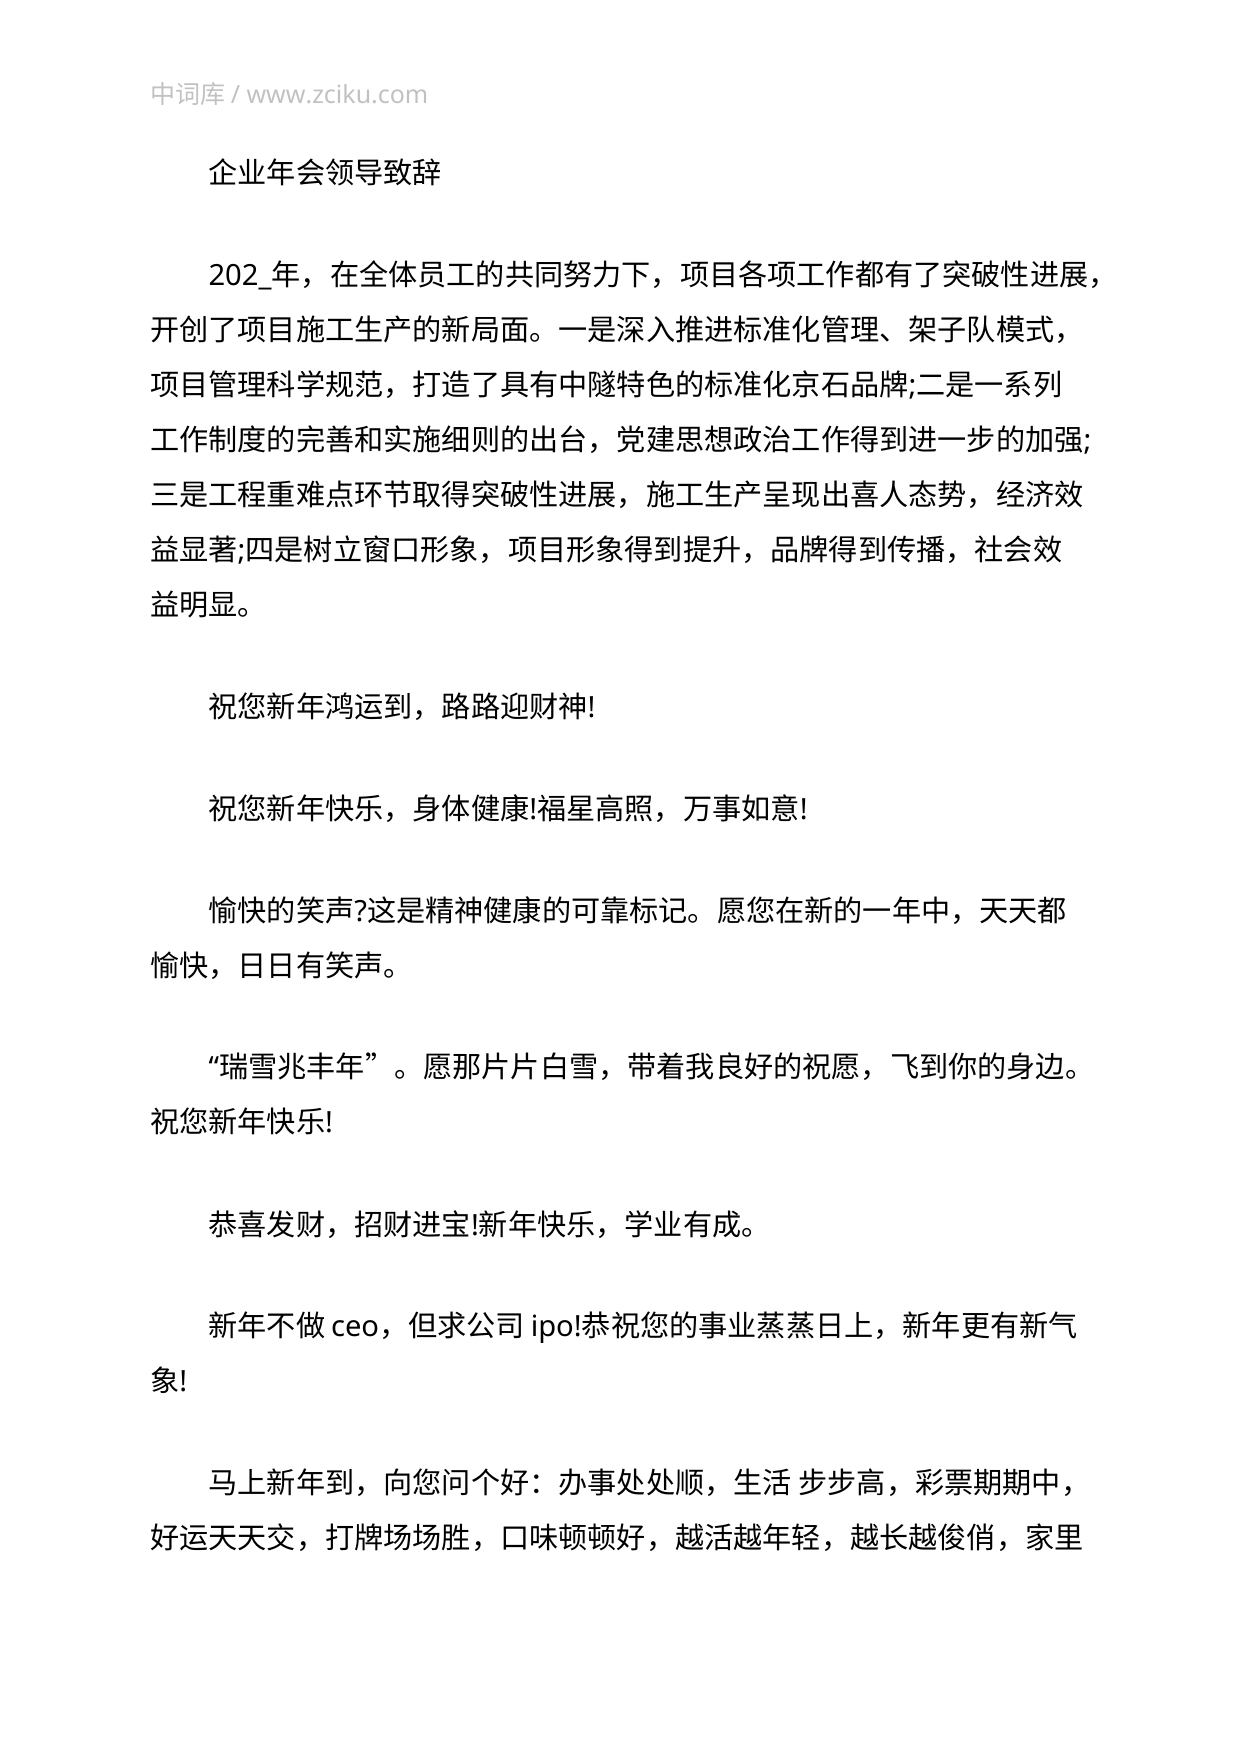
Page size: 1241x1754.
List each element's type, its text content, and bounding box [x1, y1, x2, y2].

text 202_年，在全体员工的共同努力下，项目各项工作都有了突破性进展，开创了项目施工生产的新局面。一是深入推进标准化管理、架子队模式，项目管理科学规范，打造了具有中隧特色的标准化京石品牌;二是一系列工作制度的完善和实施细则的出台，党建思想政治工作得到进一步的加强;三是工程重难点环节取得突破性进展，施工生产呈现出喜人态势，经济效益显著;四是树立窗口形象，项目形象得到提升，品牌得到传播，社会效益明显。 [150, 252, 1090, 624]
text 祝您新年快乐，身体健康!福星高照，万事如意! [150, 785, 1090, 828]
text “瑞雪兆丰年”。愿那片片白雪，带着我良好的祝愿，飞到你的身边。祝您新年快乐! [150, 1044, 1090, 1141]
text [150, 1460, 1090, 1557]
text 祝您新年鸿运到，路路迎财神! [150, 683, 1090, 726]
text 新年不做ceo，但求公司ipo!恭祝您的事业蒸蒸日上，新年更有新气象! [150, 1303, 1090, 1400]
text 企业年会领导致辞 [150, 150, 1090, 192]
text 愉快的笑声?这是精神健康的可靠标记。愿您在新的一年中，天天都愉快，日日有笑声。 [150, 887, 1090, 984]
text 恭喜发财，招财进宝!新年快乐，学业有成。 [150, 1201, 1090, 1243]
